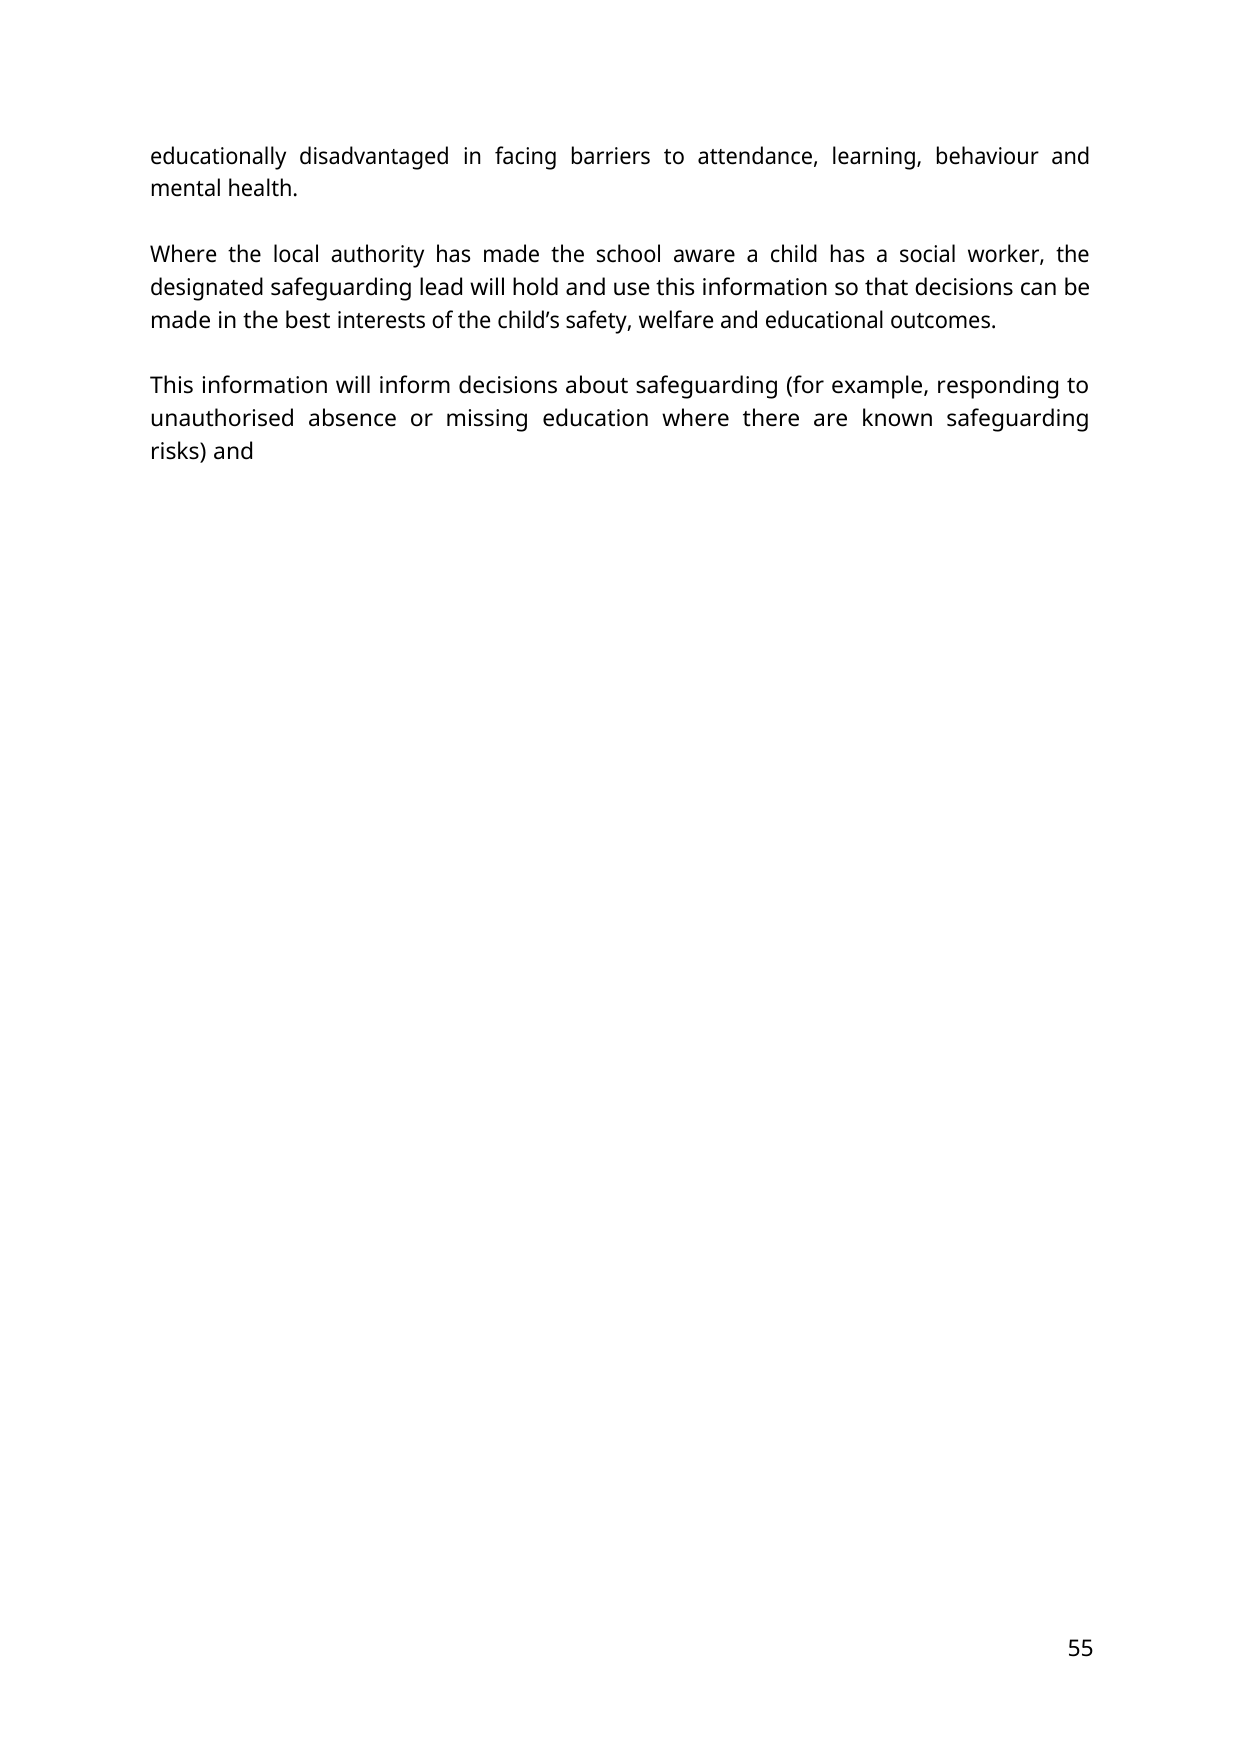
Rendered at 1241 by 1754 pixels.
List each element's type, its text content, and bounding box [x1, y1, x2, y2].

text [150, 139, 1091, 204]
text Where the local authority has made the school aware a child has a social worker, the designated safeguarding lead will hold and use this information so that decisions can be made in the best interests of the child’s safety, welfare and educational outcomes. [150, 238, 1091, 335]
text This information will inform decisions about safeguarding (for example, responding to unauthorised absence or missing education where there are known safeguarding risks) and [150, 369, 1091, 466]
